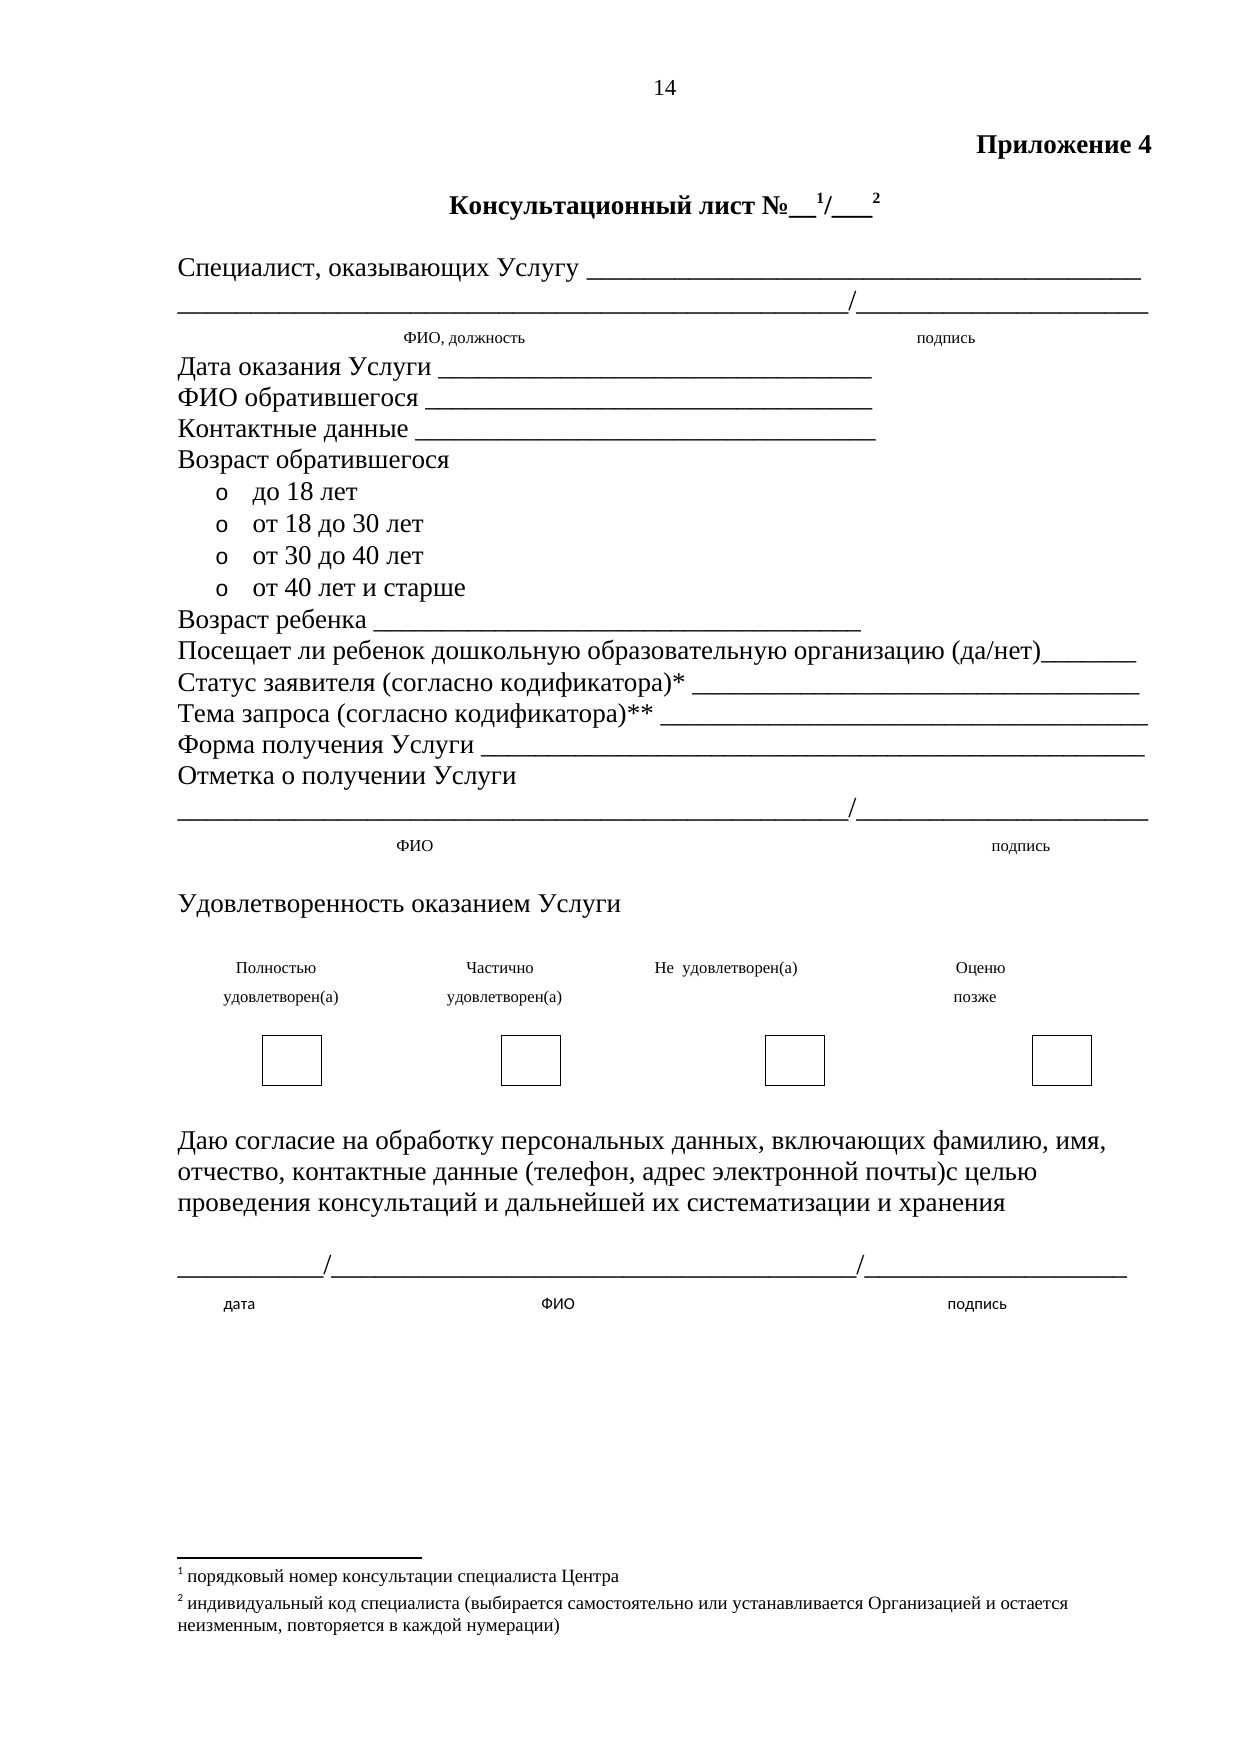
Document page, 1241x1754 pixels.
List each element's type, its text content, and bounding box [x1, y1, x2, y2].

list от 40 лет и старше [215, 571, 1152, 603]
text Полностью Частично Не удовлетворен(а) Оценю [177, 947, 1152, 977]
text удовлетворен(а) удовлетворен(а) позже [177, 977, 1152, 1006]
text Консультационный лист №__/___ [177, 189, 1152, 220]
text ФИО обратившегося _________________________________ [177, 381, 1152, 412]
text Дата оказания Услуги ________________________________ [177, 350, 1152, 381]
text Возраст ребенка ____________________________________ [177, 603, 1152, 634]
text Статус заявителя (согласно кодификатора)* _________________________________ [177, 666, 1152, 697]
list от 18 до 30 лет [215, 507, 1152, 539]
list до 18 лет [215, 474, 1152, 507]
text Контактные данные __________________________________ [177, 412, 1152, 443]
text Возраст обратившегося [177, 443, 1152, 474]
text Отметка о получении Услуги [177, 759, 1152, 790]
text Приложение 4 [177, 128, 1152, 159]
text Удовлетворенность оказанием Услуги [177, 887, 1152, 918]
text __________/____________________________________/__________________ дата ФИО подпись [177, 1247, 1152, 1316]
text Тема запроса (согласно кодификатора)** ____________________________________ [177, 697, 1152, 728]
text Специалист, оказывающих Услугу ______________________________________ ______________________________________________/____________________ ФИО, должность подпись [177, 249, 1152, 350]
text Форма получения Услуги _________________________________________________ [177, 728, 1152, 759]
text ______________________________________________/____________________ ФИО подпись [177, 790, 1152, 857]
text Посещает ли ребенок дошкольную образовательную организацию (да/нет)_______ [177, 634, 1166, 666]
text Даю согласие на обработку персональных данных, включающих фамилию, имя, отчество, контактные данные (телефон, адрес электронной почты)с целью проведения консультаций и дальнейшей их систематизации и хранения [177, 1124, 1152, 1218]
list от 30 до 40 лет [215, 539, 1152, 571]
